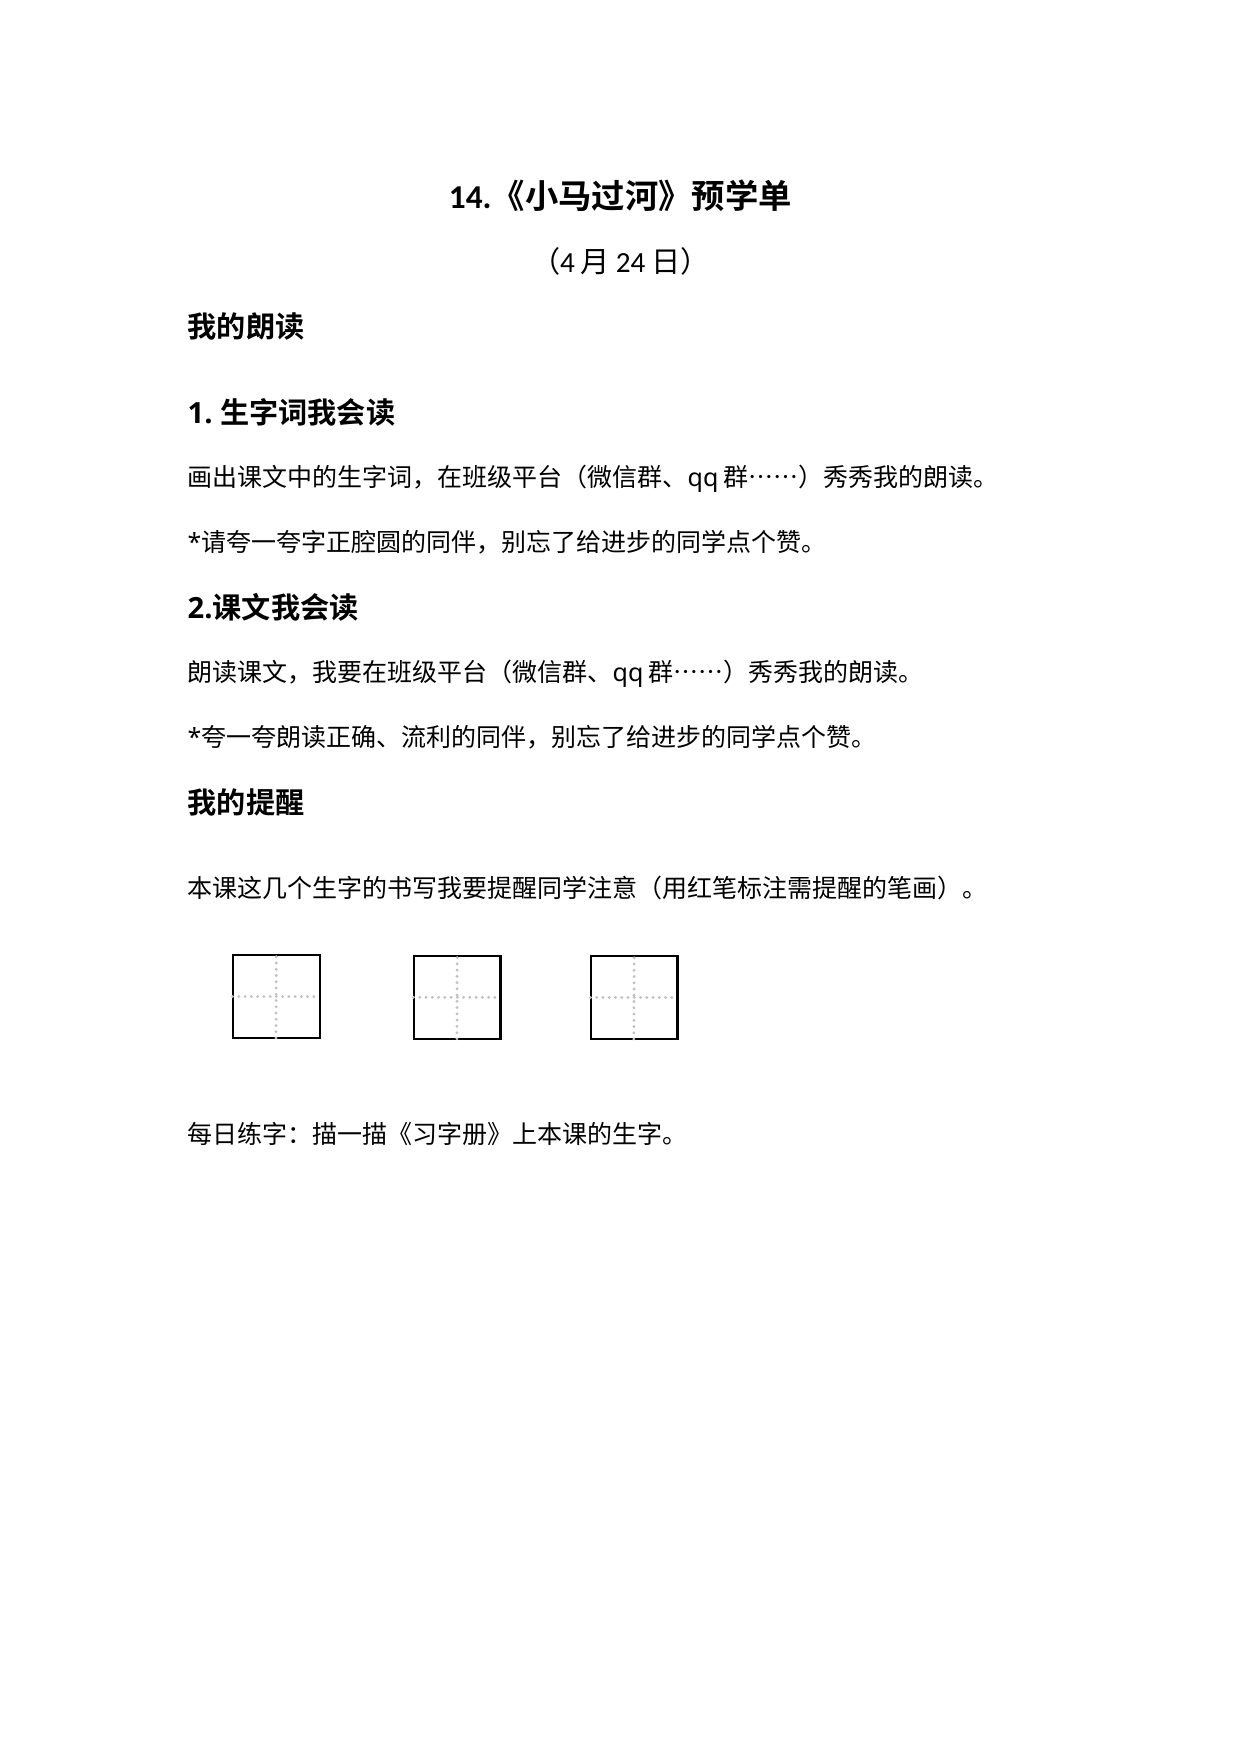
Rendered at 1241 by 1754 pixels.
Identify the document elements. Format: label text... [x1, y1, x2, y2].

text 朗读课文，我要在班级平台（微信群、qq群……）秀秀我的朗读。 [187, 638, 1053, 703]
text 2.课文我会读 [187, 573, 1053, 638]
text （4月24日） [187, 227, 1053, 292]
text 14.《小马过河》预学单 [187, 162, 1053, 227]
text *请夸一夸字正腔圆的同伴，别忘了给进步的同学点个赞。 [187, 508, 1053, 573]
text 本课这几个生字的书写我要提醒同学注意（用红笔标注需提醒的笔画）。 [187, 854, 1053, 919]
text 每日练字：描一描《习字册》上本课的生字。 [187, 1100, 1053, 1165]
list 生字词我会读 [187, 378, 1053, 443]
text 我的提醒 [187, 768, 1053, 833]
text 画出课文中的生字词，在班级平台（微信群、qq群……）秀秀我的朗读。 [187, 443, 1053, 508]
text 我的朗读 [187, 292, 1053, 357]
text *夸一夸朗读正确、流利的同伴，别忘了给进步的同学点个赞。 [187, 703, 1053, 768]
